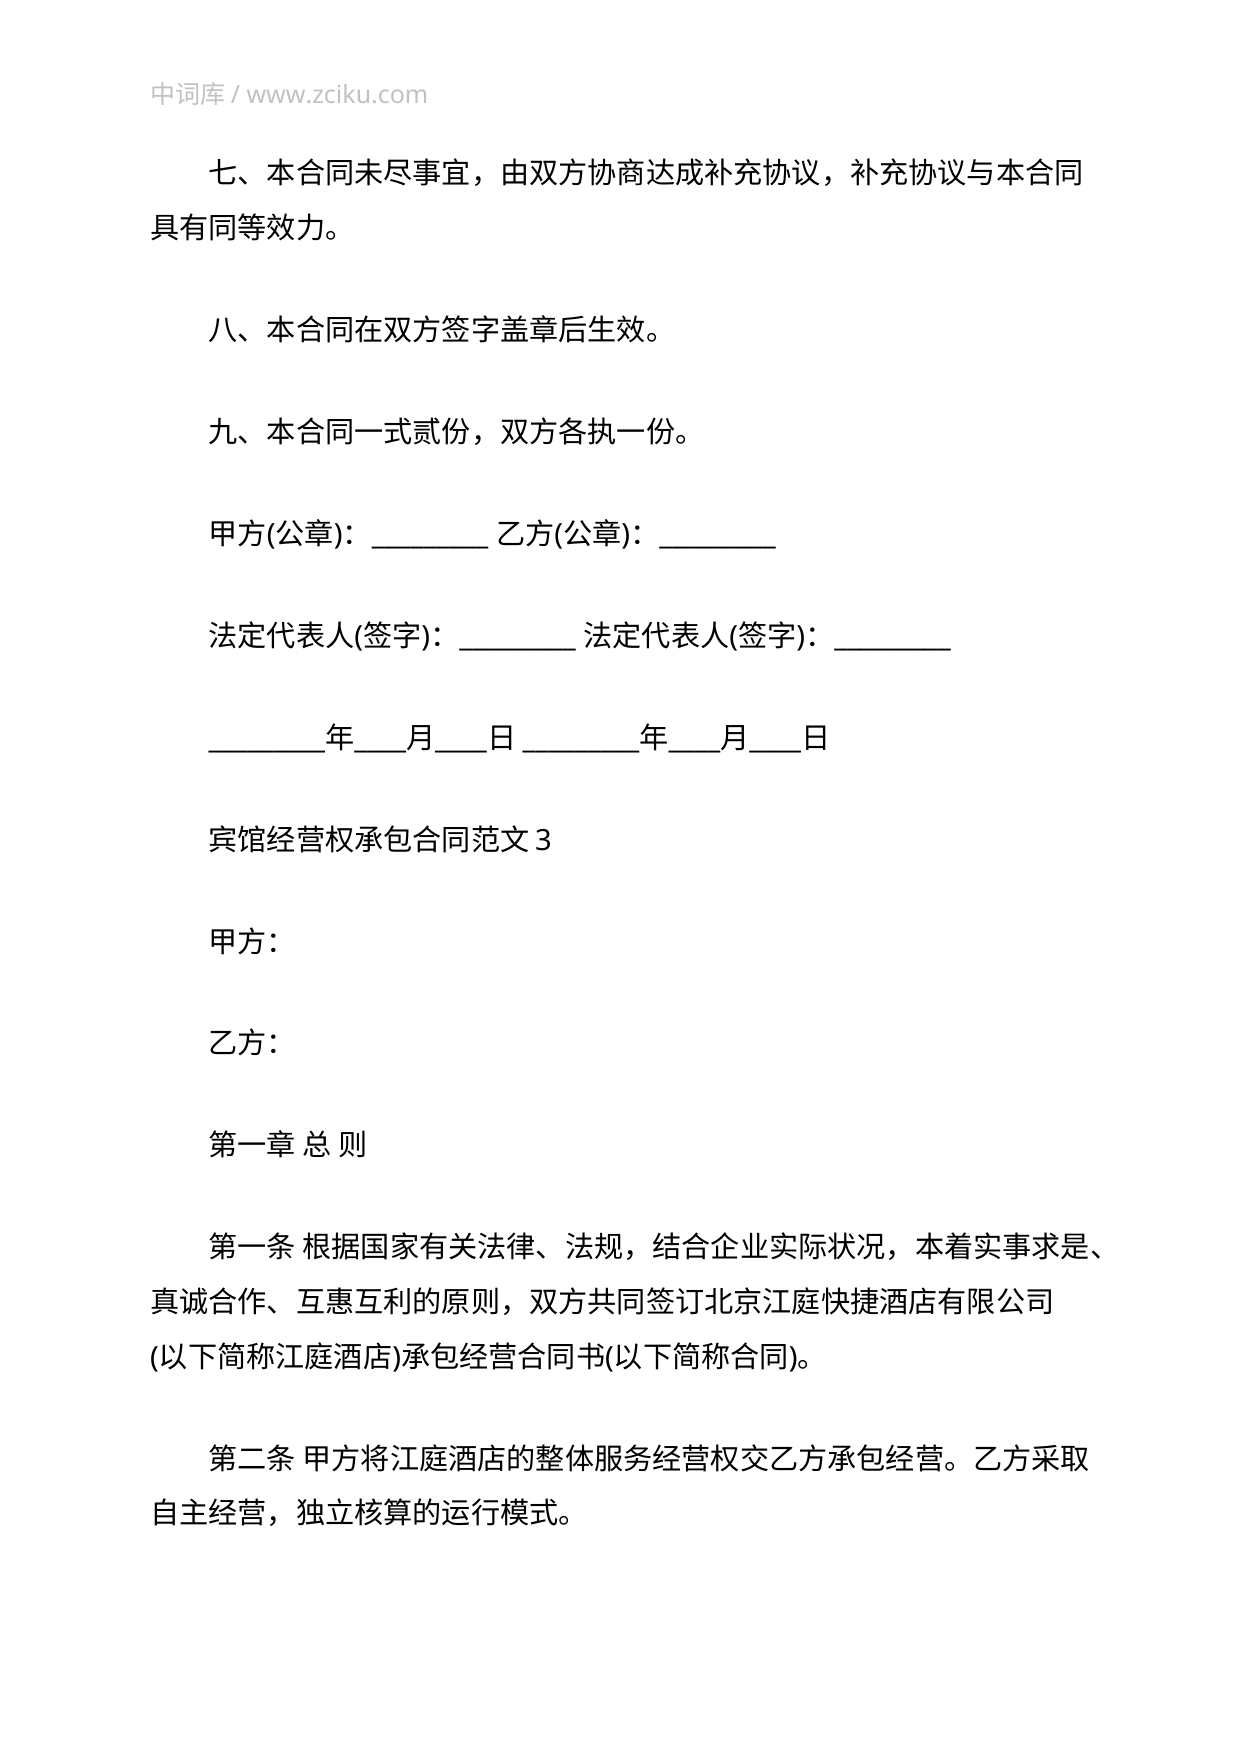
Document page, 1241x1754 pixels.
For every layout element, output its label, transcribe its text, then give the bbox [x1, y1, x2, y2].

text 八、本合同在双方签字盖章后生效。 [150, 307, 1090, 349]
text 七、本合同未尽事宜，由双方协商达成补充协议，补充协议与本合同具有同等效力。 [150, 150, 1090, 247]
text _________年____月____日 _________年____月____日 [150, 714, 1090, 757]
text 九、本合同一式贰份，双方各执一份。 [150, 408, 1090, 451]
text 宾馆经营权承包合同范文3 [150, 816, 1090, 858]
text 甲方(公章)：_________ 乙方(公章)：_________ [150, 510, 1090, 553]
text 法定代表人(签字)：_________ 法定代表人(签字)：_________ [150, 612, 1090, 654]
text 第一章 总 则 [150, 1122, 1090, 1164]
text 甲方： [150, 918, 1090, 960]
text 第二条 甲方将江庭酒店的整体服务经营权交乙方承包经营。乙方采取自主经营，独立核算的运行模式。 [150, 1435, 1090, 1532]
text 第一条 根据国家有关法律、法规，结合企业实际状况，本着实事求是、真诚合作、互惠互利的原则，双方共同签订北京江庭快捷酒店有限公司(以下简称江庭酒店)承包经营合同书(以下简称合同)。 [150, 1223, 1090, 1376]
text 乙方： [150, 1020, 1090, 1062]
